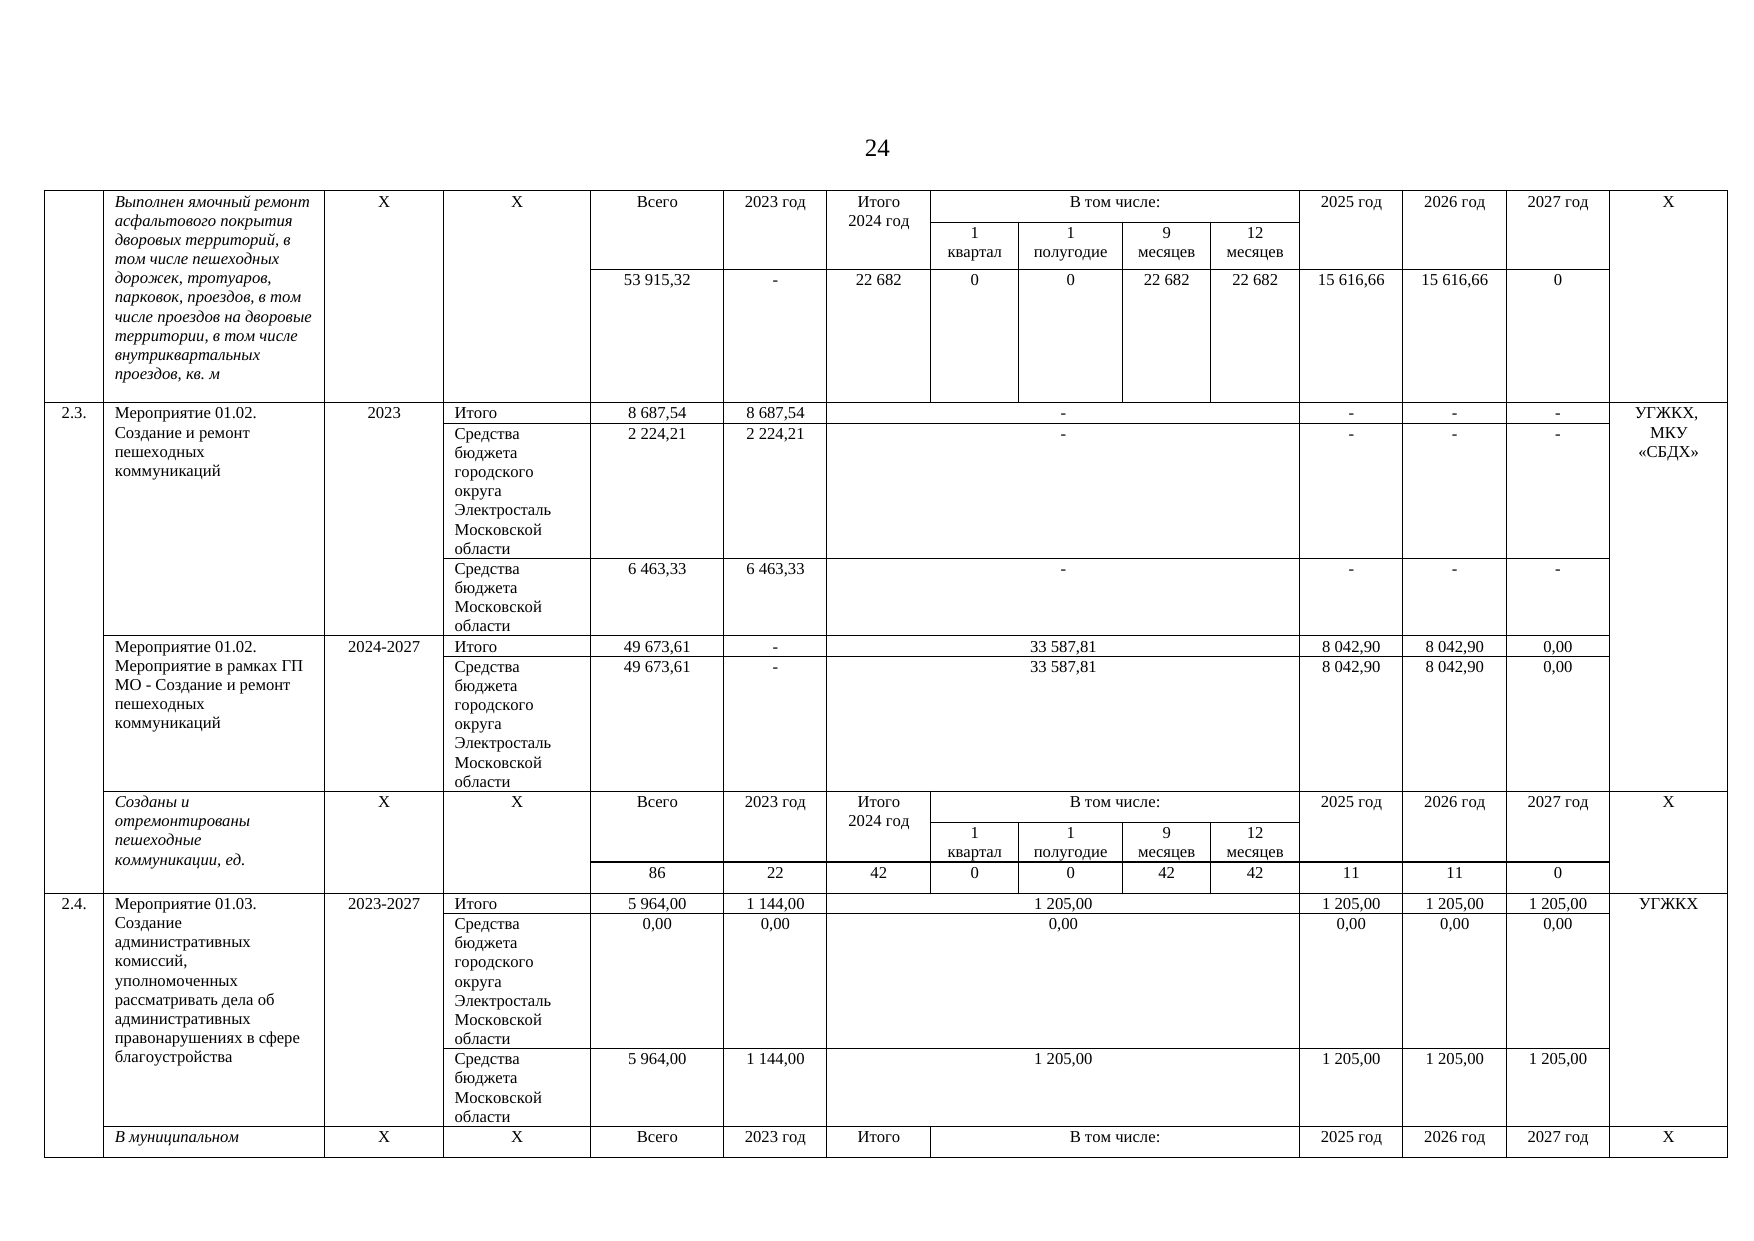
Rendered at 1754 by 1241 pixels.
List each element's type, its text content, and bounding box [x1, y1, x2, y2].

table_cell 53 915,32 [591, 270, 723, 402]
table_cell 0 [931, 863, 1018, 893]
table_cell 2023 [325, 403, 443, 635]
table_cell УГЖКХ [1610, 894, 1727, 1126]
table_cell 1 144,00 [724, 1049, 826, 1126]
table_cell 2 224,21 [591, 424, 723, 558]
table_cell 8 042,90 [1403, 636, 1506, 656]
table_cell Мероприятие 01.02. Создание и ремонт пешеходных коммуникаций [104, 403, 324, 635]
table_cell 0,00 [1507, 636, 1609, 656]
table_cell 2023 год [724, 792, 826, 861]
table_cell 2025 год [1300, 191, 1402, 268]
table_cell 2.4. [45, 894, 103, 1157]
table_cell - [724, 657, 826, 791]
table_cell - [827, 559, 1299, 635]
table_cell 1 205,00 [827, 1049, 1299, 1126]
table_cell Итого 2024 год [827, 792, 930, 861]
table_cell Мероприятие 01.03. Создание административных комиссий, уполномоченных рассматривать дела об административных правонарушениях в сфере благоустройства [104, 894, 324, 1126]
table_cell 0 [1019, 270, 1122, 402]
table_cell 1 205,00 [1300, 1049, 1402, 1126]
table_cell 1 полугодие [1019, 823, 1122, 861]
table_cell 2027 год [1507, 191, 1609, 268]
table_cell 5 964,00 [591, 1049, 723, 1126]
table_cell 8 687,54 [591, 403, 723, 422]
table_cell - [1507, 424, 1609, 558]
table_cell - [827, 424, 1299, 558]
table_cell - [724, 636, 826, 656]
table_cell - [1403, 559, 1506, 635]
table_cell 1 205,00 [1507, 1049, 1609, 1126]
table_cell 8 042,90 [1300, 657, 1402, 791]
table_cell 8 687,54 [724, 403, 826, 422]
table_cell X [444, 1127, 590, 1157]
table_cell 6 463,33 [591, 559, 723, 635]
table_cell 42 [1211, 863, 1299, 893]
table_cell Средства бюджета Московской области [444, 1049, 590, 1126]
table_cell 0 [1507, 863, 1609, 893]
table_cell Средства бюджета городского округа Электросталь Московской области [444, 657, 590, 791]
table_cell 8 042,90 [1403, 657, 1506, 791]
table_cell 2023-2027 [325, 894, 443, 1126]
table_cell 1 144,00 [724, 894, 826, 913]
table_cell 22 682 [1123, 270, 1210, 402]
table_cell 0,00 [591, 914, 723, 1048]
table_cell Средства бюджета городского округа Электросталь Московской области [444, 424, 590, 558]
table_cell Выполнен ямочный ремонт асфальтового покрытия дворовых территорий, в том числе пешеходных дорожек, тротуаров, парковок, проездов, в том числе проездов на дворовые территории, в том числе внутриквартальных проездов, кв. м [104, 191, 324, 402]
table_cell Мероприятие 01.02. Мероприятие в рамках ГП МО - Создание и ремонт пешеходных коммуникаций [104, 636, 324, 791]
table_cell 2027 год [1507, 792, 1609, 861]
table_cell - [827, 403, 1299, 422]
table_cell 33 587,81 [827, 636, 1299, 656]
table_cell - [724, 270, 826, 402]
table_cell Итого [444, 403, 590, 422]
table_cell В том числе: [931, 1127, 1299, 1157]
table_cell 2026 год [1403, 792, 1506, 861]
table_cell 9 месяцев [1123, 823, 1210, 861]
table_cell 22 [724, 863, 826, 893]
table_cell X [325, 1127, 443, 1157]
table_cell 9 месяцев [1123, 223, 1210, 268]
table_cell Всего [591, 792, 723, 861]
table_cell 0,00 [724, 914, 826, 1048]
table_cell X [325, 792, 443, 893]
table_cell 5 964,00 [591, 894, 723, 913]
table_cell Итого [444, 894, 590, 913]
table_cell 49 673,61 [591, 657, 723, 791]
table_cell Средства бюджета городского округа Электросталь Московской области [444, 914, 590, 1048]
table_cell 2023 год [724, 191, 826, 268]
table_cell Всего [591, 191, 723, 268]
table_cell 0,00 [1300, 914, 1402, 1048]
table_cell В том числе: [931, 792, 1299, 822]
table_cell 0,00 [1403, 914, 1506, 1048]
table_cell 2026 год [1403, 191, 1506, 268]
table_cell 2026 год [1403, 1127, 1506, 1157]
table_cell 42 [827, 863, 930, 893]
table_cell Итого 2024 год [827, 191, 930, 268]
table_cell 8 042,90 [1300, 636, 1402, 656]
table_cell 1 205,00 [1507, 894, 1609, 913]
table_cell 15 616,66 [1403, 270, 1506, 402]
table_cell - [1403, 424, 1506, 558]
table_cell Итого 2024 год [827, 1127, 930, 1157]
table_cell 15 616,66 [1300, 270, 1402, 402]
table_cell 0,00 [1507, 914, 1609, 1048]
table_cell X [1610, 792, 1727, 893]
table_cell 22 682 [827, 270, 930, 402]
table_cell 22 682 [1211, 270, 1299, 402]
table_cell - [1300, 424, 1402, 558]
table_cell 0,00 [1507, 657, 1609, 791]
table_cell 49 673,61 [591, 636, 723, 656]
table_cell X [444, 792, 590, 893]
table_cell 2027 год [1507, 1127, 1609, 1157]
table_cell УГЖКХ, МКУ «СБДХ» [1610, 403, 1727, 791]
table_cell 1 205,00 [1403, 1049, 1506, 1126]
table_cell X [325, 191, 443, 402]
table_cell - [1403, 403, 1506, 422]
table_cell 0 [931, 270, 1018, 402]
table_cell 1 205,00 [1403, 894, 1506, 913]
table_cell 2 224,21 [724, 424, 826, 558]
table_cell - [1300, 403, 1402, 422]
table_cell 1 квартал [931, 223, 1018, 268]
table_cell Созданы и отремонтированы пешеходные коммуникации, ед. [104, 792, 324, 893]
table_cell 12 месяцев [1211, 223, 1299, 268]
table_cell Средства бюджета Московской области [444, 559, 590, 635]
table_cell 2.3. [45, 403, 103, 893]
table_cell 86 [591, 863, 723, 893]
table_cell 0 [1019, 863, 1122, 893]
table_cell X [1610, 1127, 1727, 1157]
table_cell 2024-2027 [325, 636, 443, 791]
table_cell 1 полугодие [1019, 223, 1122, 268]
table_cell X [444, 191, 590, 402]
table_cell 33 587,81 [827, 657, 1299, 791]
table_cell 0 [1507, 270, 1609, 402]
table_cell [104, 1127, 324, 1157]
table_cell 2025 год [1300, 1127, 1402, 1157]
table_cell - [1507, 559, 1609, 635]
table_cell 1 квартал [931, 823, 1018, 861]
table_cell 2023 год [724, 1127, 826, 1157]
table_cell 0,00 [827, 914, 1299, 1048]
table_cell 2025 год [1300, 792, 1402, 861]
table_cell 12 месяцев [1211, 823, 1299, 861]
table_cell 11 [1403, 863, 1506, 893]
table_cell В том числе: [931, 191, 1299, 222]
table_cell - [1507, 403, 1609, 422]
table_cell Итого [444, 636, 590, 656]
table_cell 11 [1300, 863, 1402, 893]
table_cell Всего [591, 1127, 723, 1157]
table_cell 1 205,00 [1300, 894, 1402, 913]
table_cell - [1300, 559, 1402, 635]
table_cell 1 205,00 [827, 894, 1299, 913]
table_cell 42 [1123, 863, 1210, 893]
table_cell 6 463,33 [724, 559, 826, 635]
table_cell X [1610, 191, 1727, 402]
